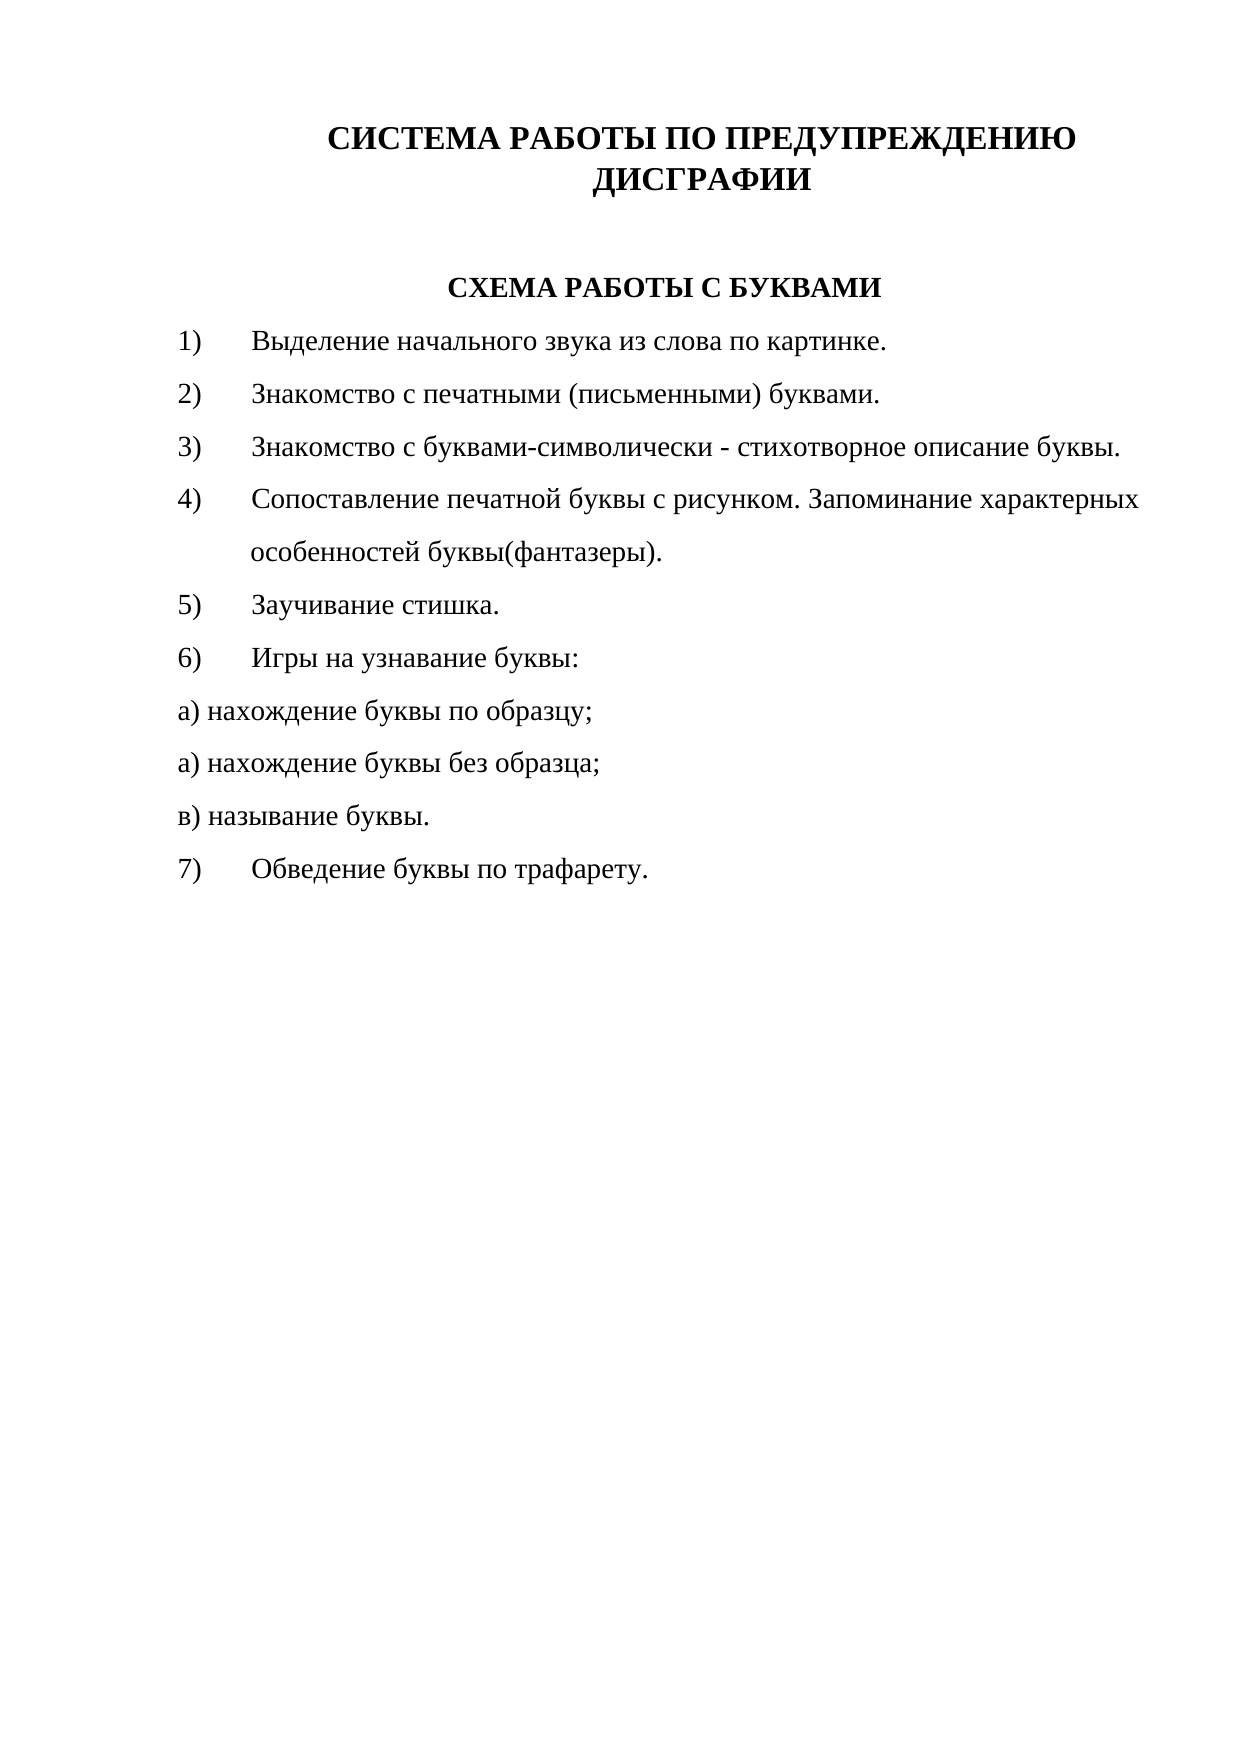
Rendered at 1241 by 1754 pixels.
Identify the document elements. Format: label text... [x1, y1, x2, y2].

list Обведение буквы по трафарету. [177, 851, 1152, 885]
text в) называние буквы. [177, 798, 1152, 832]
list Знакомство с печатными (письменными) буквами. [177, 376, 1152, 409]
text СИСТЕМА РАБОТЫ ПО ПРЕДУПРЕЖДЕНИЮ ДИСГРАФИИ [252, 118, 1152, 198]
text а) нахождение буквы без образца; [177, 746, 1152, 779]
text а) нахождение буквы по образцу; [177, 693, 1152, 726]
list Игры на узнавание буквы: [177, 640, 1152, 673]
list Сопоставление печатной буквы с рисунком. Запоминание характерных [177, 482, 1152, 515]
list Заучивание стишка. [177, 587, 1152, 621]
text СХЕМА РАБОТЫ С БУКВАМИ [177, 270, 1152, 304]
text особенностей буквы(фантазеры). [177, 534, 1152, 568]
list Знакомство с буквами-символически - стихотворное описание буквы. [177, 429, 1152, 462]
list Выделение начального звука из слова по картинке. [177, 323, 1152, 357]
